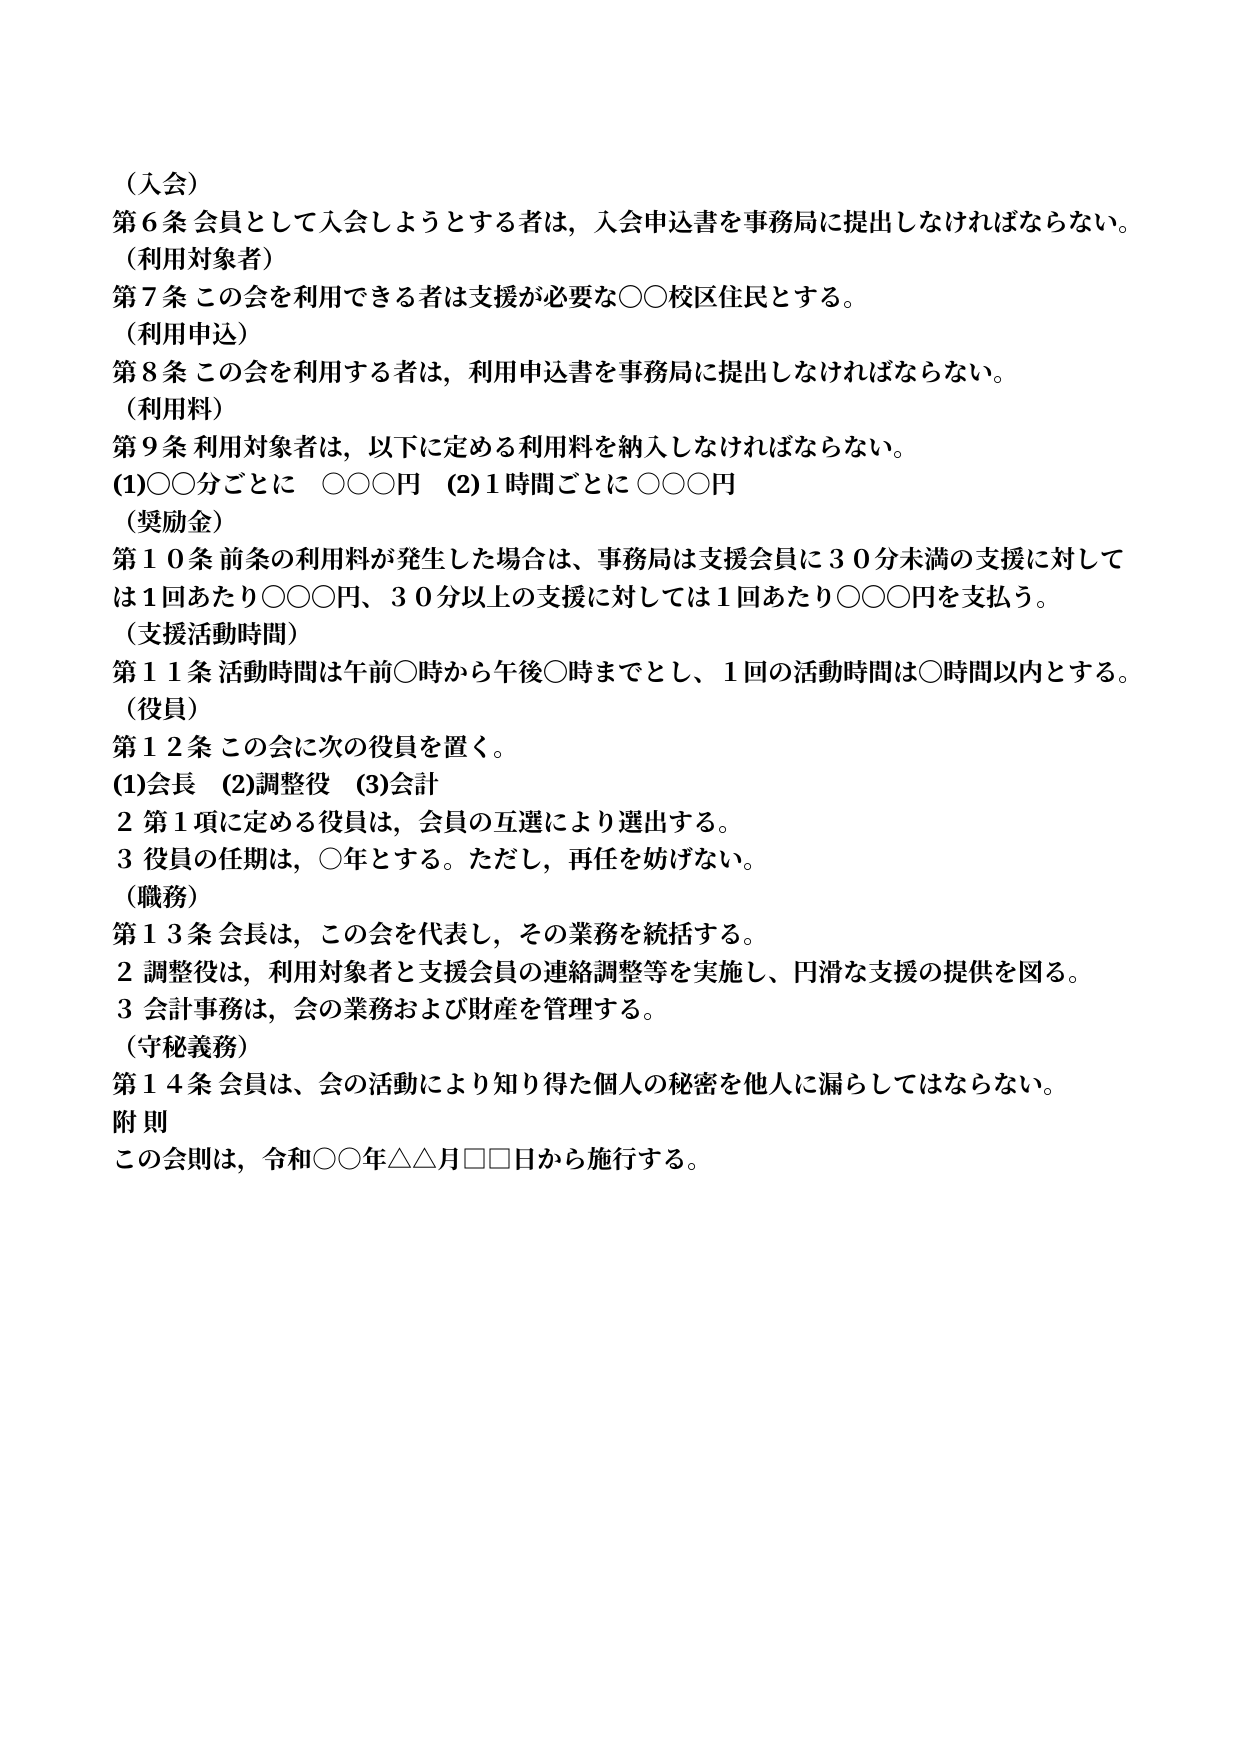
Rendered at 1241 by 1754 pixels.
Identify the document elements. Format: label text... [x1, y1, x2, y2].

text （利用対象者） [112, 239, 1128, 277]
text 第６条 会員として入会しようとする者は，入会申込書を事務局に提出しなければならない。 [112, 202, 1128, 239]
text 第１３条 会長は，この会を代表し，その業務を統括する。 [112, 914, 1128, 952]
text （入会） [112, 164, 1128, 202]
text 第１２条 この会に次の役員を置く。 [112, 727, 1128, 764]
text （守秘義務） [112, 1027, 1128, 1064]
text （役員） [112, 689, 1128, 727]
text ３ 会計事務は，会の業務および財産を管理する。 [112, 989, 1128, 1027]
text 附 則 [112, 1102, 1128, 1139]
text (1)会長 (2)調整役 (3)会計 [112, 764, 1128, 802]
text （支援活動時間） [112, 614, 1128, 652]
text 第７条 この会を利用できる者は支援が必要な〇〇校区住民とする。 [112, 277, 1128, 314]
text 第８条 この会を利用する者は，利用申込書を事務局に提出しなければならない。 [112, 352, 1128, 389]
text 第９条 利用対象者は，以下に定める利用料を納入しなければならない。 [112, 427, 1128, 464]
text この会則は，令和○○年△△月□□日から施行する。 [112, 1139, 1128, 1177]
text 第１０条 前条の利用料が発生した場合は、事務局は支援会員に３０分未満の支援に対しては1回あたり〇〇〇円、３０分以上の支援に対しては１回あたり〇〇〇円を支払う。 [112, 539, 1128, 614]
text 第１４条 会員は、会の活動により知り得た個人の秘密を他人に漏らしてはならない。 [112, 1064, 1128, 1102]
text （職務） [112, 877, 1128, 914]
text (1)〇〇分ごとに ○○○円 (2)１時間ごとに ○○○円 [112, 464, 1128, 502]
text （利用申込） [112, 314, 1128, 352]
text ２ 調整役は，利用対象者と支援会員の連絡調整等を実施し、円滑な支援の提供を図る。 [112, 952, 1128, 989]
text （奨励金） [112, 502, 1128, 539]
text ２ 第１項に定める役員は，会員の互選により選出する。 [112, 802, 1128, 839]
text 第１１条 活動時間は午前〇時から午後〇時までとし、１回の活動時間は〇時間以内とする。 [112, 652, 1128, 689]
text ３ 役員の任期は，○年とする。ただし，再任を妨げない。 [112, 839, 1128, 877]
text （利用料） [112, 389, 1128, 427]
